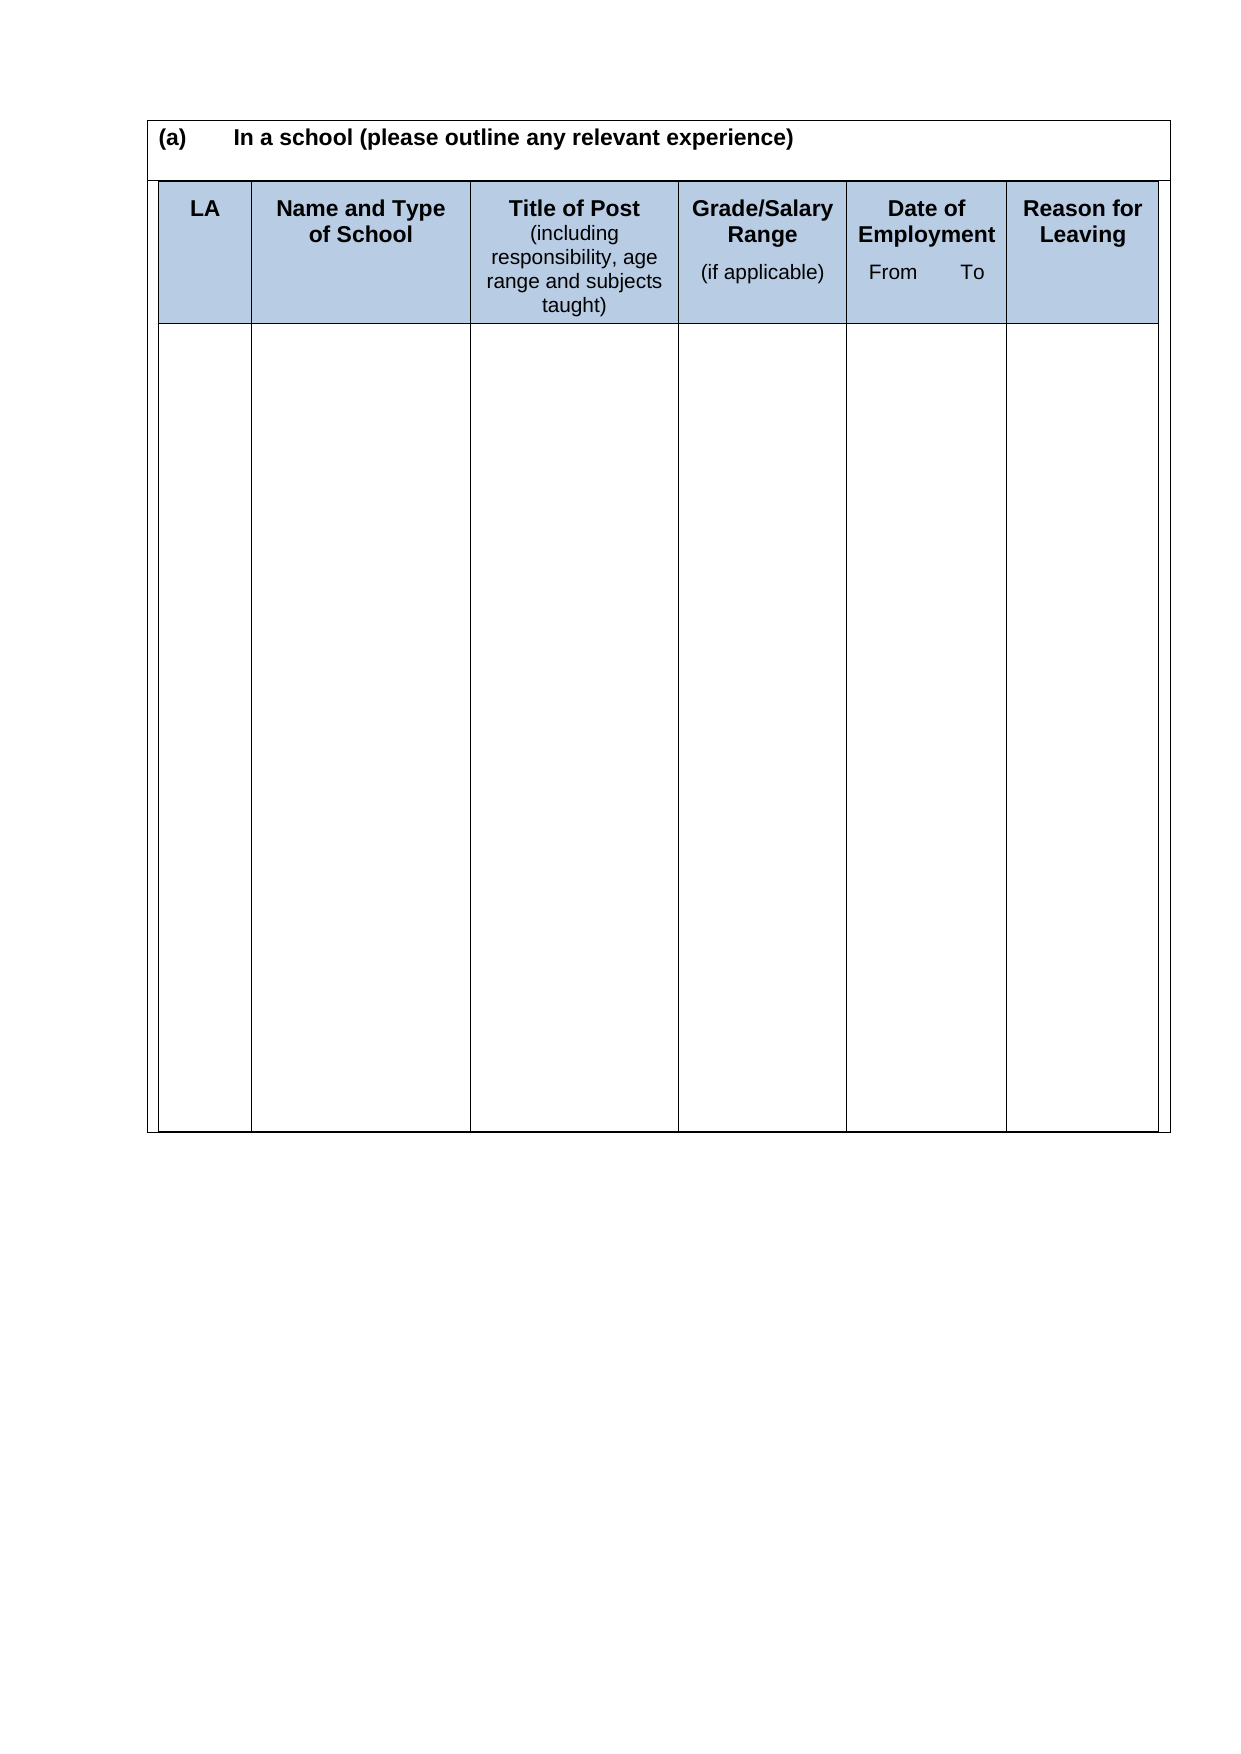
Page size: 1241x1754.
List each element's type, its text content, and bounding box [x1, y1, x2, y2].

table_cell [1007, 324, 1158, 1131]
table_cell [252, 324, 470, 1131]
table_cell In a school (please outline any relevant experience) [148, 121, 1170, 180]
table_cell [679, 324, 846, 1131]
table_cell [471, 324, 678, 1131]
table_cell [159, 324, 251, 1131]
table_cell [1159, 181, 1170, 1132]
table_cell [847, 324, 1006, 1131]
table_cell [148, 181, 158, 1132]
